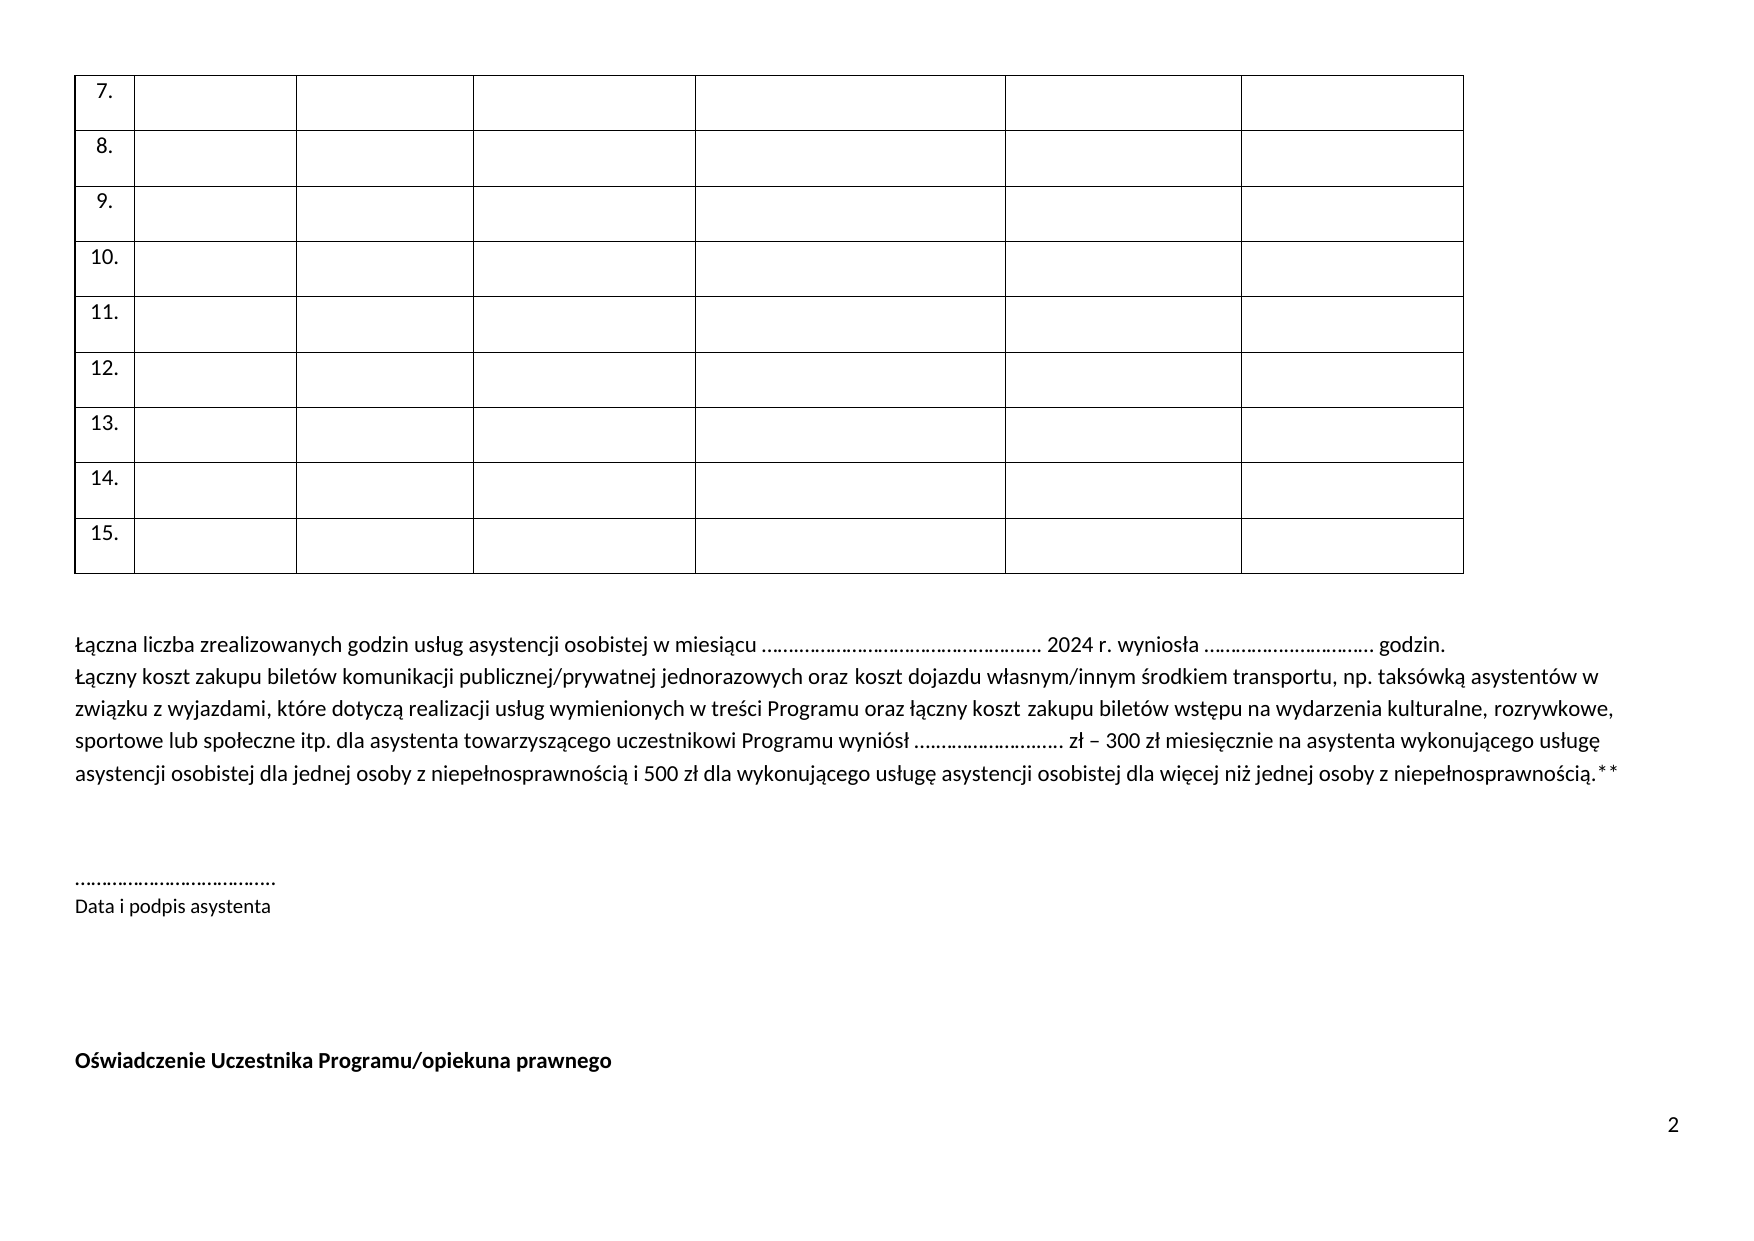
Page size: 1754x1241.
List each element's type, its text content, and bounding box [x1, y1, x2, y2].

table_cell [1006, 297, 1241, 352]
table_cell [696, 76, 1005, 130]
table_cell [474, 76, 695, 130]
table_cell [1006, 131, 1241, 186]
table_cell [135, 131, 296, 186]
table_cell [474, 408, 695, 462]
text ……………………………….. [75, 863, 1679, 891]
table_cell [297, 519, 473, 573]
table_cell [696, 519, 1005, 573]
table_cell [297, 187, 473, 241]
table_cell [135, 463, 296, 517]
table_cell [1242, 76, 1463, 130]
table_cell [1006, 353, 1241, 407]
text Oświadczenie Uczestnika Programu/opiekuna prawnego [75, 1046, 1679, 1074]
table_cell [297, 353, 473, 407]
table_cell 10. [76, 242, 134, 296]
text Data i podpis asystenta [75, 893, 1679, 919]
table_cell [1242, 519, 1463, 573]
table_cell [135, 297, 296, 352]
table_cell 12. [76, 353, 134, 407]
table_cell [297, 463, 473, 517]
table_cell [474, 297, 695, 352]
table_cell [1006, 519, 1241, 573]
table_cell [1242, 463, 1463, 517]
table_cell [1242, 242, 1463, 296]
table_cell 15. [76, 519, 134, 573]
table_cell 8. [76, 131, 134, 186]
table_cell 7. [76, 76, 134, 130]
table_cell [1006, 463, 1241, 517]
table_cell 11. [76, 297, 134, 352]
table_cell [474, 353, 695, 407]
table_cell [297, 242, 473, 296]
table_cell [1242, 131, 1463, 186]
table_cell [297, 297, 473, 352]
table_cell [1242, 353, 1463, 407]
table_cell [135, 242, 296, 296]
table_cell [474, 131, 695, 186]
table_cell [135, 519, 296, 573]
table_cell [474, 242, 695, 296]
table_cell [696, 242, 1005, 296]
table_cell [474, 519, 695, 573]
table_cell [297, 76, 473, 130]
table_cell [135, 408, 296, 462]
text Łączny koszt zakupu biletów komunikacji publicznej/prywatnej jednorazowych oraz koszt dojazdu własnym/innym środkiem transportu, np. taksówką asystentów w związku z wyjazdami, które dotyczą realizacji usług wymienionych w treści Programu oraz łączny koszt zakupu biletów wstępu na wydarzenia kulturalne, rozrywkowe, sportowe lub społeczne itp. dla asystenta towarzyszącego uczestnikowi Programu wyniósł ….……………….….. zł ‒ 300 zł miesięcznie na asystenta wykonującego usługę asystencji osobistej dla jednej osoby z niepełnosprawnością i 500 zł dla wykonującego usługę asystencji osobistej dla więcej niż jednej osoby z niepełnosprawnością.** [75, 662, 1652, 787]
table_cell [135, 353, 296, 407]
table_cell [696, 131, 1005, 186]
table_cell [135, 76, 296, 130]
table_cell 9. [76, 187, 134, 241]
table_cell [474, 463, 695, 517]
table_cell [1006, 408, 1241, 462]
table_cell [297, 408, 473, 462]
table_cell [696, 353, 1005, 407]
table_cell [1006, 76, 1241, 130]
table_cell [474, 187, 695, 241]
table_cell [1242, 297, 1463, 352]
table_cell [1242, 408, 1463, 462]
table_cell [297, 131, 473, 186]
table_cell [1242, 187, 1463, 241]
table_cell [696, 463, 1005, 517]
table_cell [696, 408, 1005, 462]
table_cell [1006, 242, 1241, 296]
table_cell [135, 187, 296, 241]
table_cell [696, 297, 1005, 352]
text Łączna liczba zrealizowanych godzin usług asystencji osobistej w miesiącu …….………………………………………. 2024 r. wyniosła ……………..…………… godzin. [75, 630, 1652, 658]
table_cell 14. [76, 463, 134, 517]
table_cell [696, 187, 1005, 241]
table_cell [1006, 187, 1241, 241]
table_cell 13. [76, 408, 134, 462]
